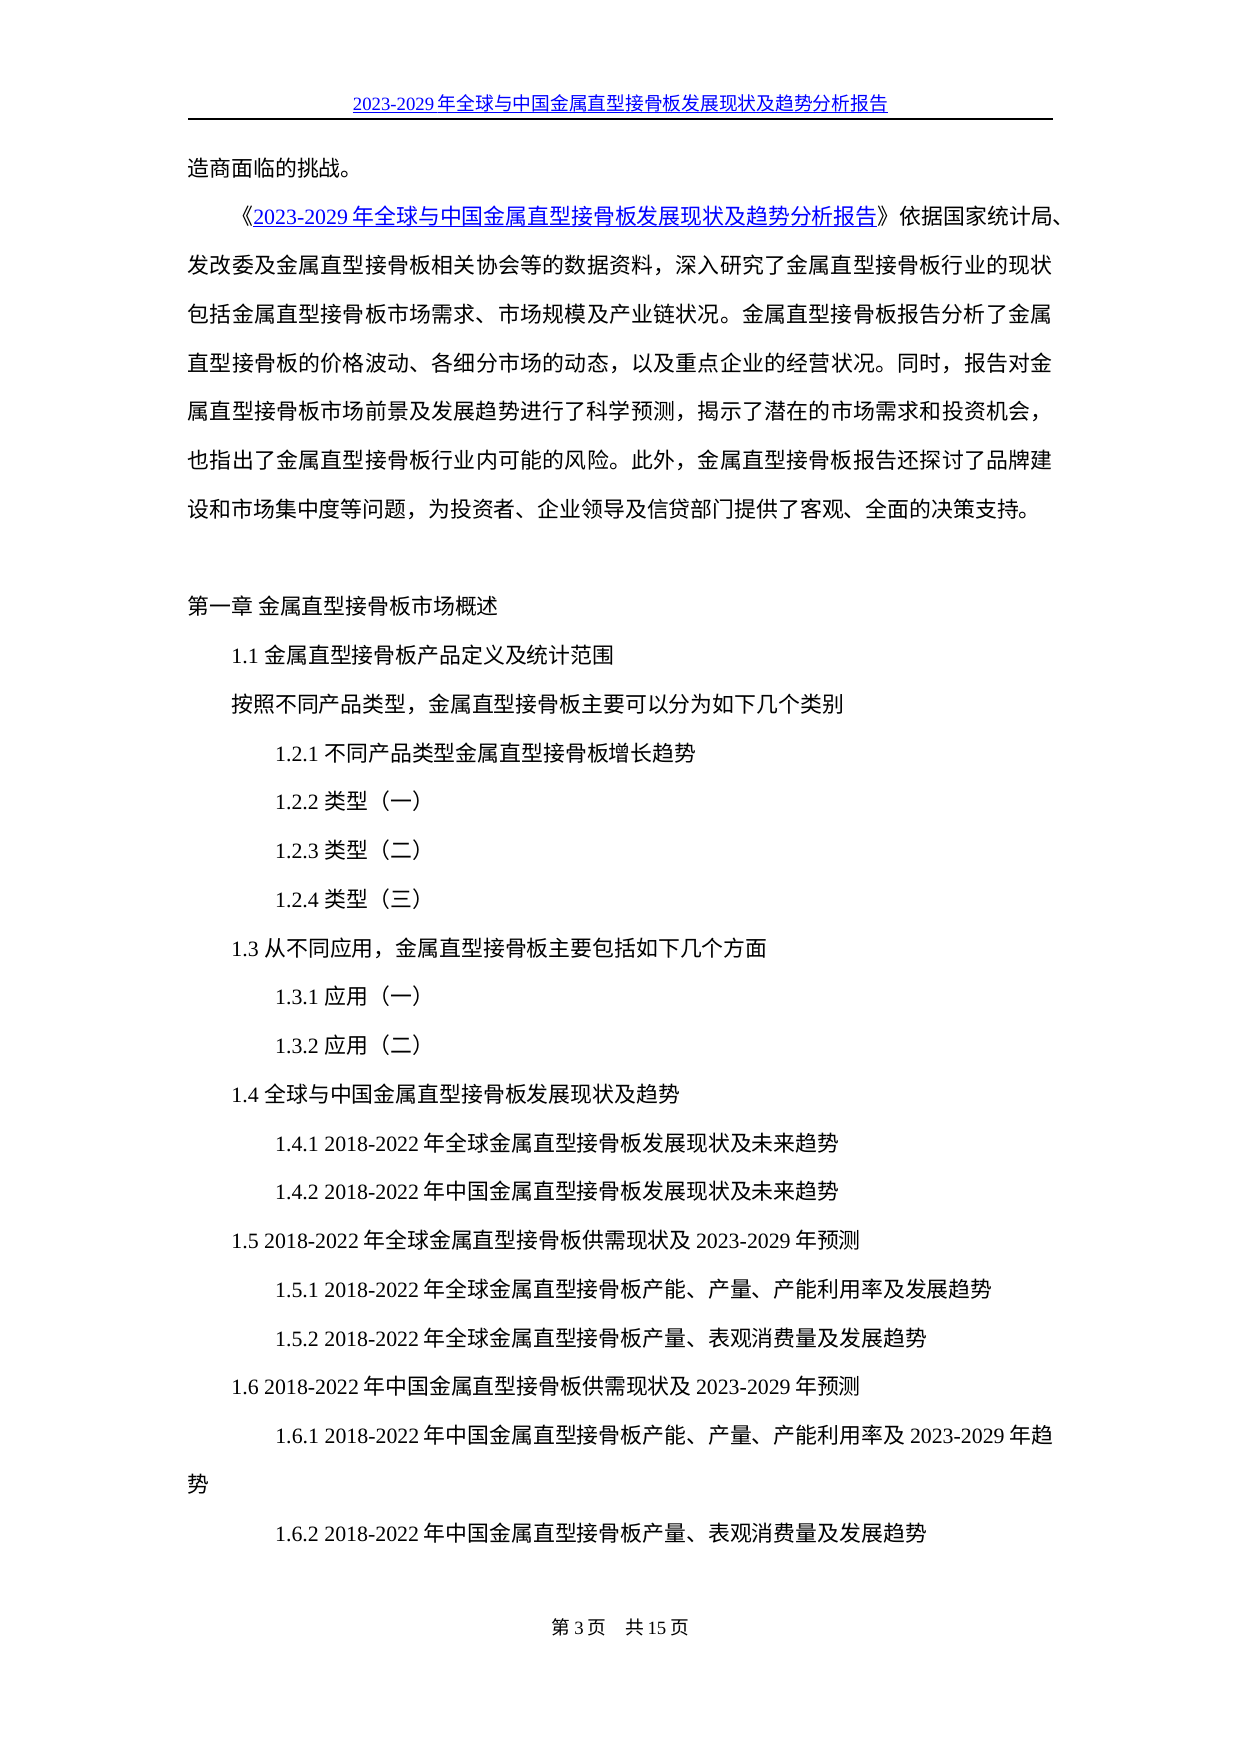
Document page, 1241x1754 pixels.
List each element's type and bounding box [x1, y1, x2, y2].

text [187, 150, 1053, 1548]
